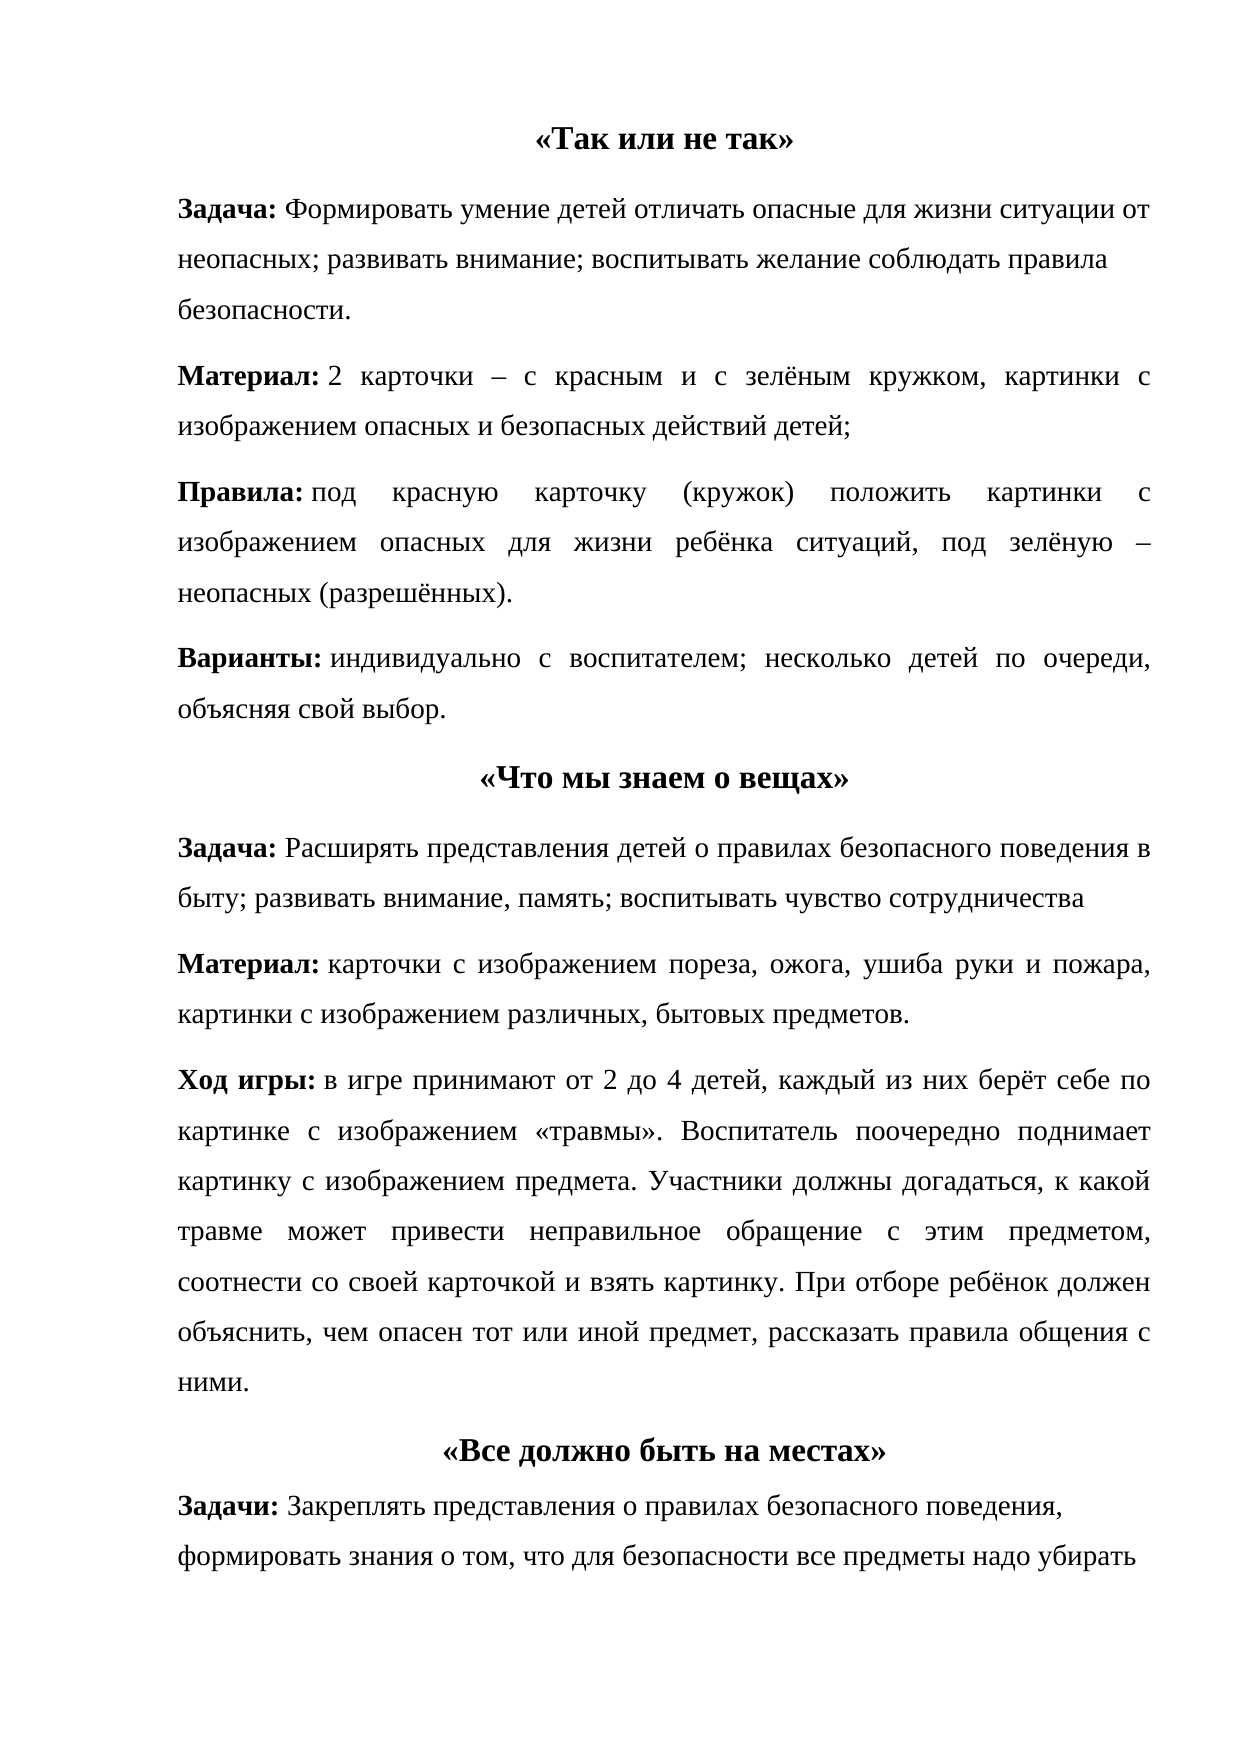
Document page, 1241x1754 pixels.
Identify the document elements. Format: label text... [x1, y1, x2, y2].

text Правила: под красную карточку (кружок) положить картинки с изображением опасных для жизни ребёнка ситуаций, под зелёную – неопасных (разрешённых). [177, 474, 1152, 608]
text «Так или не так» [177, 118, 1152, 156]
text «Что мы знаем о вещах» [177, 757, 1152, 795]
text «Все должно быть на местах» [177, 1430, 1152, 1469]
text Задача: Расширять представления детей о правилах безопасного поведения в быту; развивать внимание, память; воспитывать чувство сотрудничества [177, 830, 1152, 914]
text Задача: Формировать умение детей отличать опасные для жизни ситуации от неопасных; развивать внимание; воспитывать желание соблюдать правила безопасности. [177, 191, 1152, 325]
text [177, 1488, 1152, 1572]
text Ход игры: в игре принимают от 2 до 4 детей, каждый из них берёт себе по картинке с изображением «травмы». Воспитатель поочередно поднимает картинку с изображением предмета. Участники должны догадаться, к какой травме может привести неправильное обращение с этим предметом, соотнести со своей карточкой и взять картинку. При отборе ребёнок должен объяснить, чем опасен тот или иной предмет, рассказать правила общения с ними. [177, 1062, 1152, 1398]
text Материал: 2 карточки – с красным и с зелёным кружком, картинки с изображением опасных и безопасных действий детей; [177, 358, 1152, 442]
text Варианты: индивидуально с воспитателем; несколько детей по очереди, объясняя свой выбор. [177, 641, 1152, 724]
text Материал: карточки с изображением пореза, ожога, ушиба руки и пожара, картинки с изображением различных, бытовых предметов. [177, 946, 1152, 1030]
